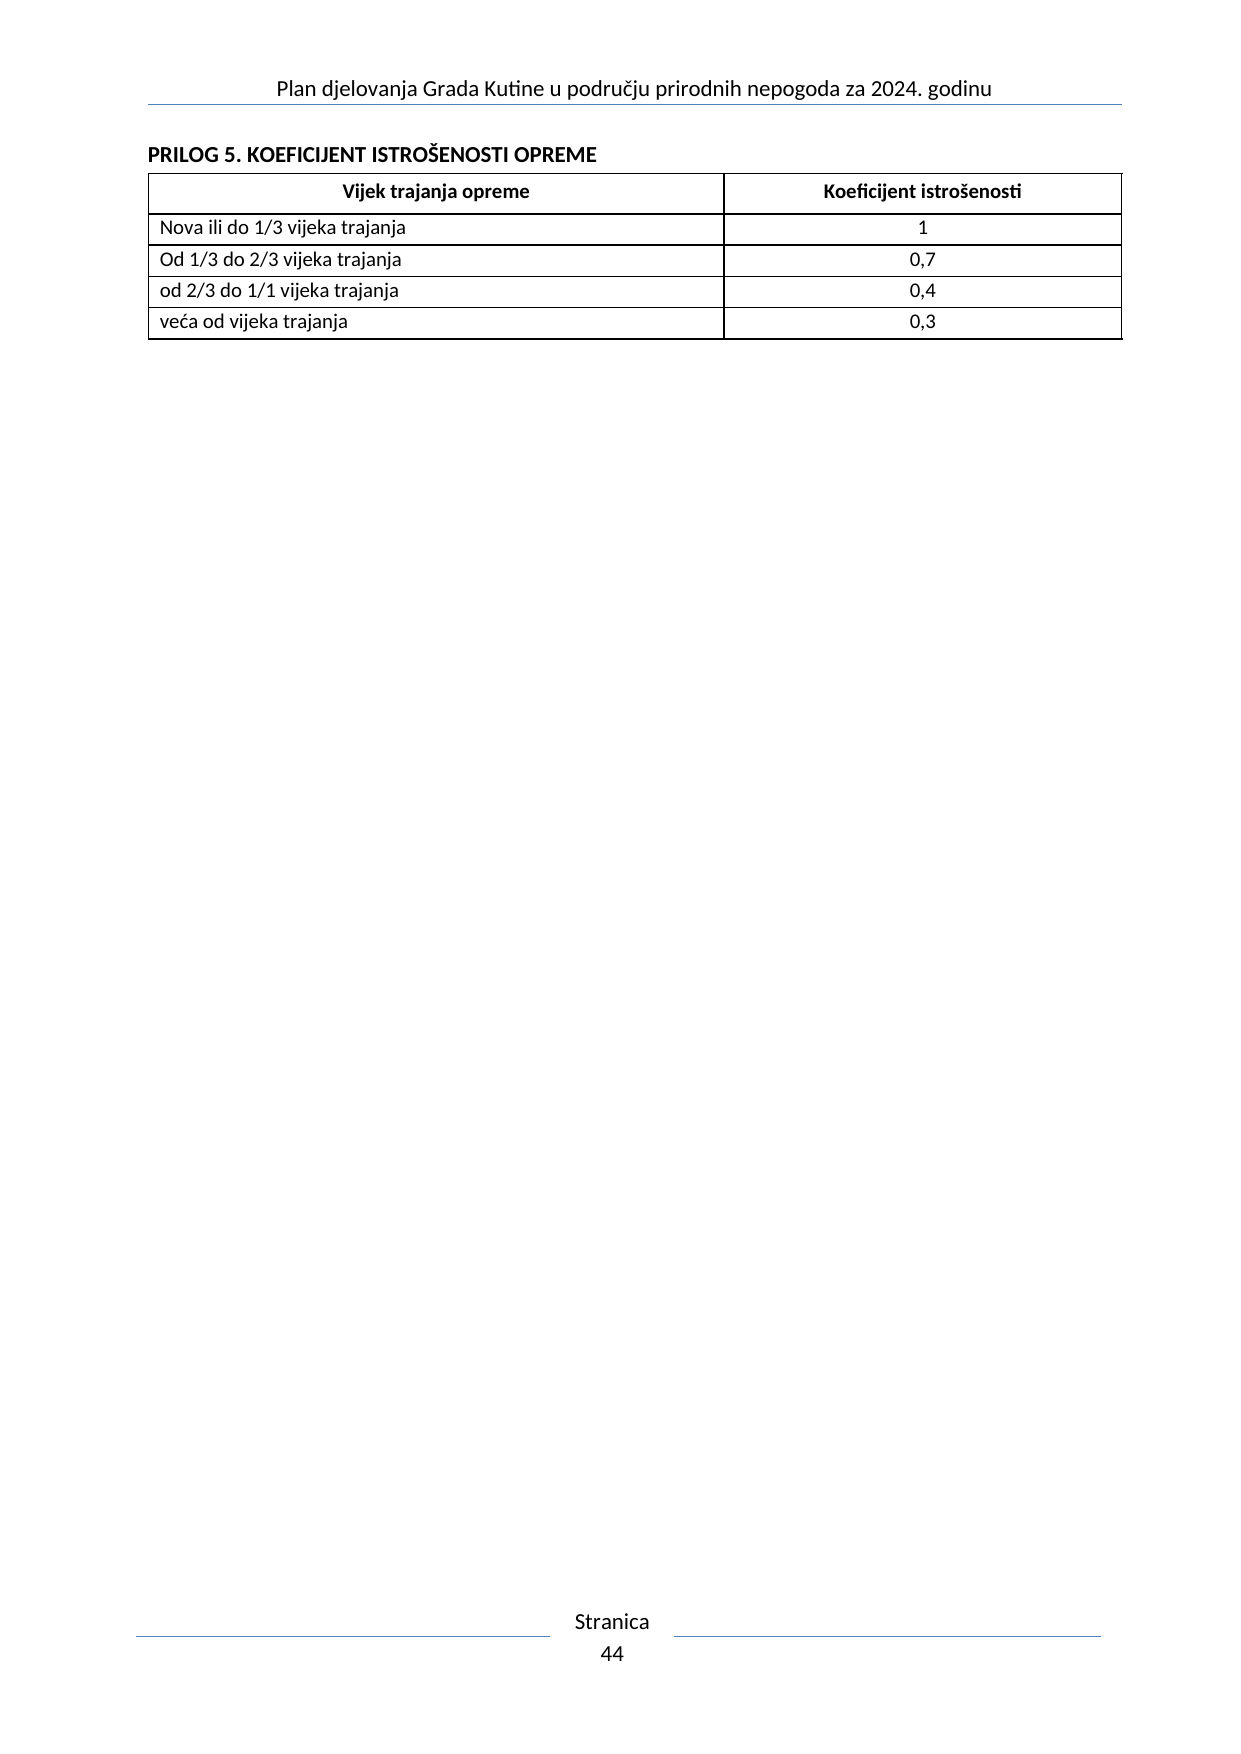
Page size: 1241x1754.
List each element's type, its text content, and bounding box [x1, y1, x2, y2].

table_cell Nova ili do 1/3 vijeka trajanja [149, 215, 723, 244]
table_cell 0,3 [725, 308, 1121, 338]
table_cell Od 1/3 do 2/3 vijeka trajanja [149, 246, 723, 276]
text PRILOG 5. KOEFICIJENT ISTROŠENOSTI OPREME [148, 140, 1122, 168]
table_header Vijek trajanja opreme [149, 174, 723, 213]
table_cell od 2/3 do 1/1 vijeka trajanja [149, 277, 723, 307]
table_cell veća od vijeka trajanja [149, 308, 723, 338]
table_cell 0,7 [725, 246, 1121, 276]
table_cell 1 [725, 215, 1121, 244]
table_header Koeficijent istrošenosti [725, 174, 1121, 213]
table_cell 0,4 [725, 277, 1121, 307]
